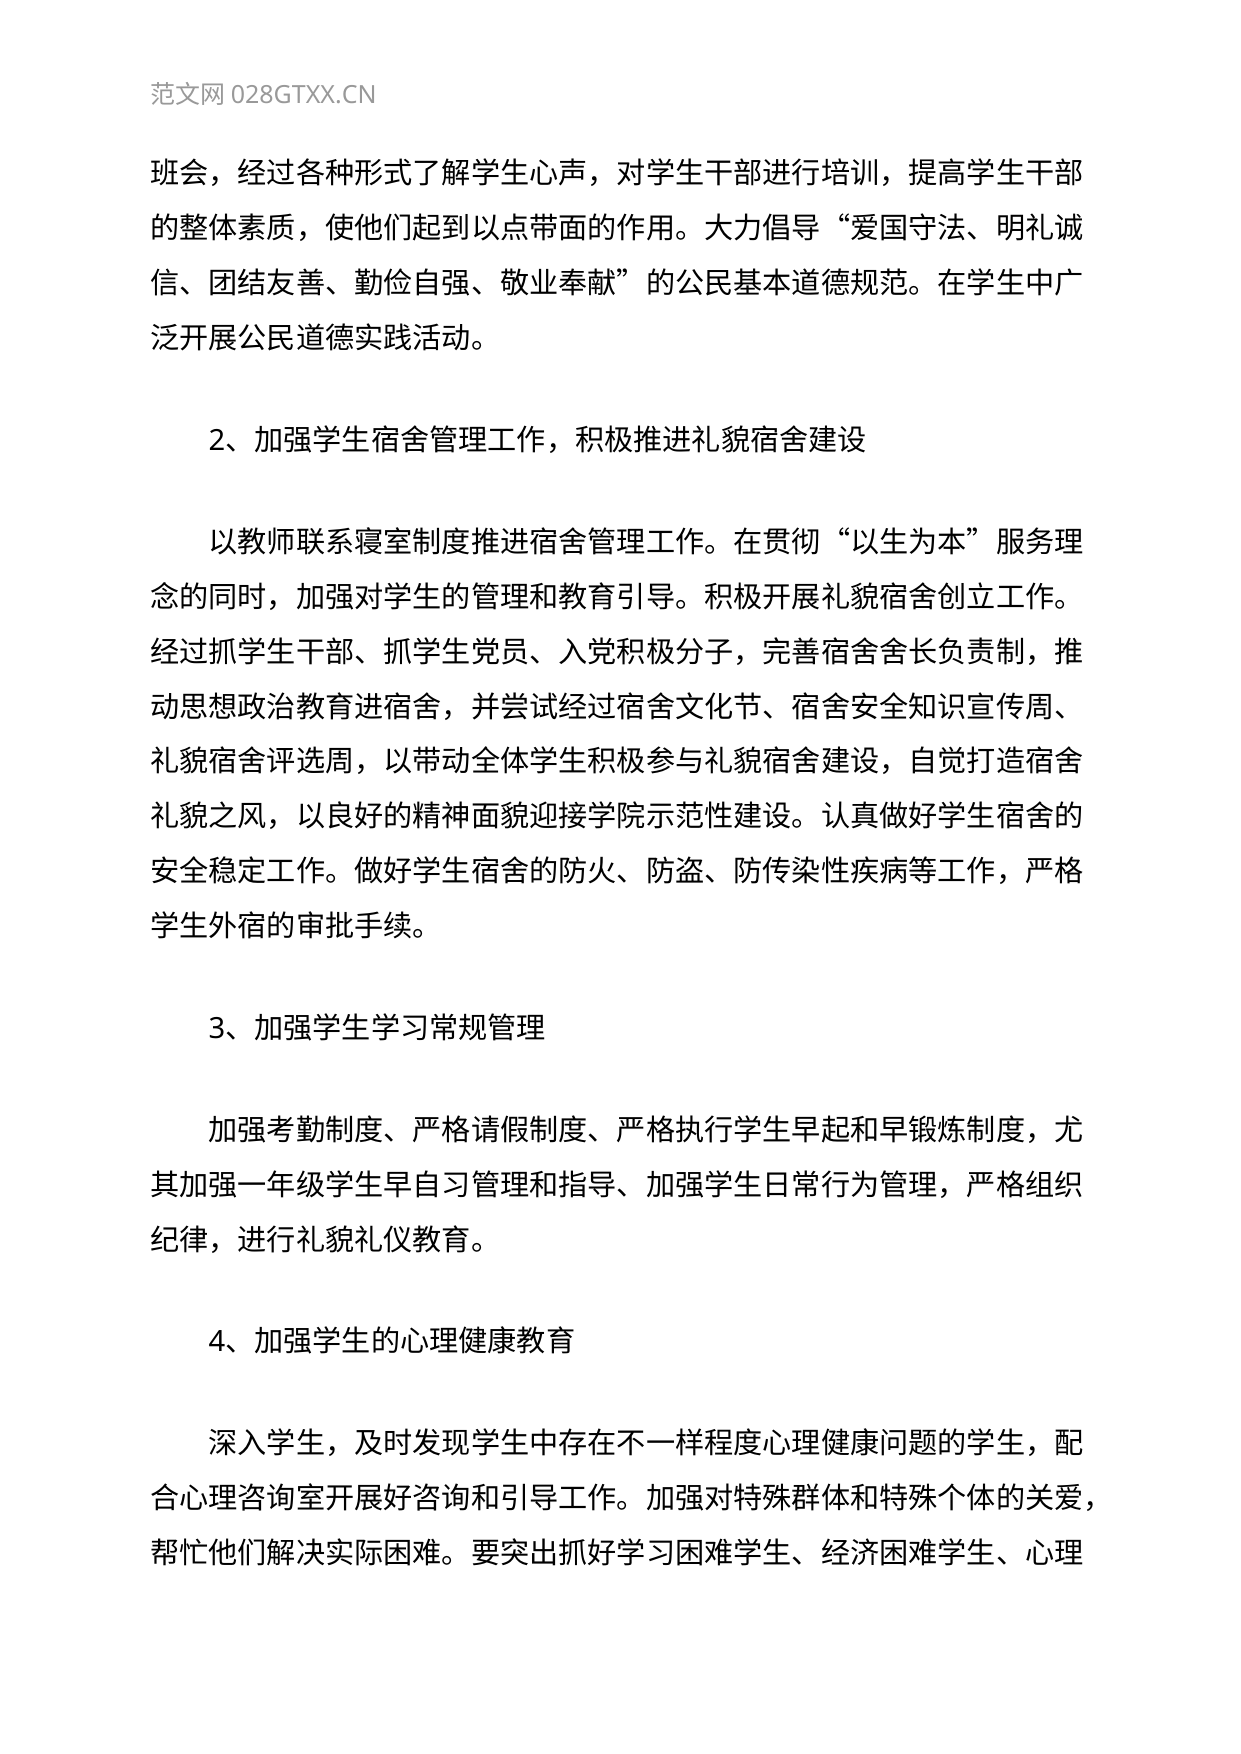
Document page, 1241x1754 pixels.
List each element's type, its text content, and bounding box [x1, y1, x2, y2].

text 加强考勤制度、严格请假制度、严格执行学生早起和早锻炼制度，尤其加强一年级学生早自习管理和指导、加强学生日常行为管理，严格组织纪律，进行礼貌礼仪教育。 [150, 1106, 1090, 1258]
text 以教师联系寝室制度推进宿舍管理工作。在贯彻“以生为本”服务理念的同时，加强对学生的管理和教育引导。积极开展礼貌宿舍创立工作。经过抓学生干部、抓学生党员、入党积极分子，完善宿舍舍长负责制，推动思想政治教育进宿舍，并尝试经过宿舍文化节、宿舍安全知识宣传周、礼貌宿舍评选周，以带动全体学生积极参与礼貌宿舍建设，自觉打造宿舍礼貌之风，以良好的精神面貌迎接学院示范性建设。认真做好学生宿舍的安全稳定工作。做好学生宿舍的防火、防盗、防传染性疾病等工作，严格学生外宿的审批手续。 [150, 518, 1090, 945]
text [150, 150, 1090, 357]
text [150, 1420, 1090, 1572]
text 2、加强学生宿舍管理工作，积极推进礼貌宿舍建设 [150, 416, 1090, 459]
text 4、加强学生的心理健康教育 [150, 1318, 1090, 1360]
text 3、加强学生学习常规管理 [150, 1004, 1090, 1047]
